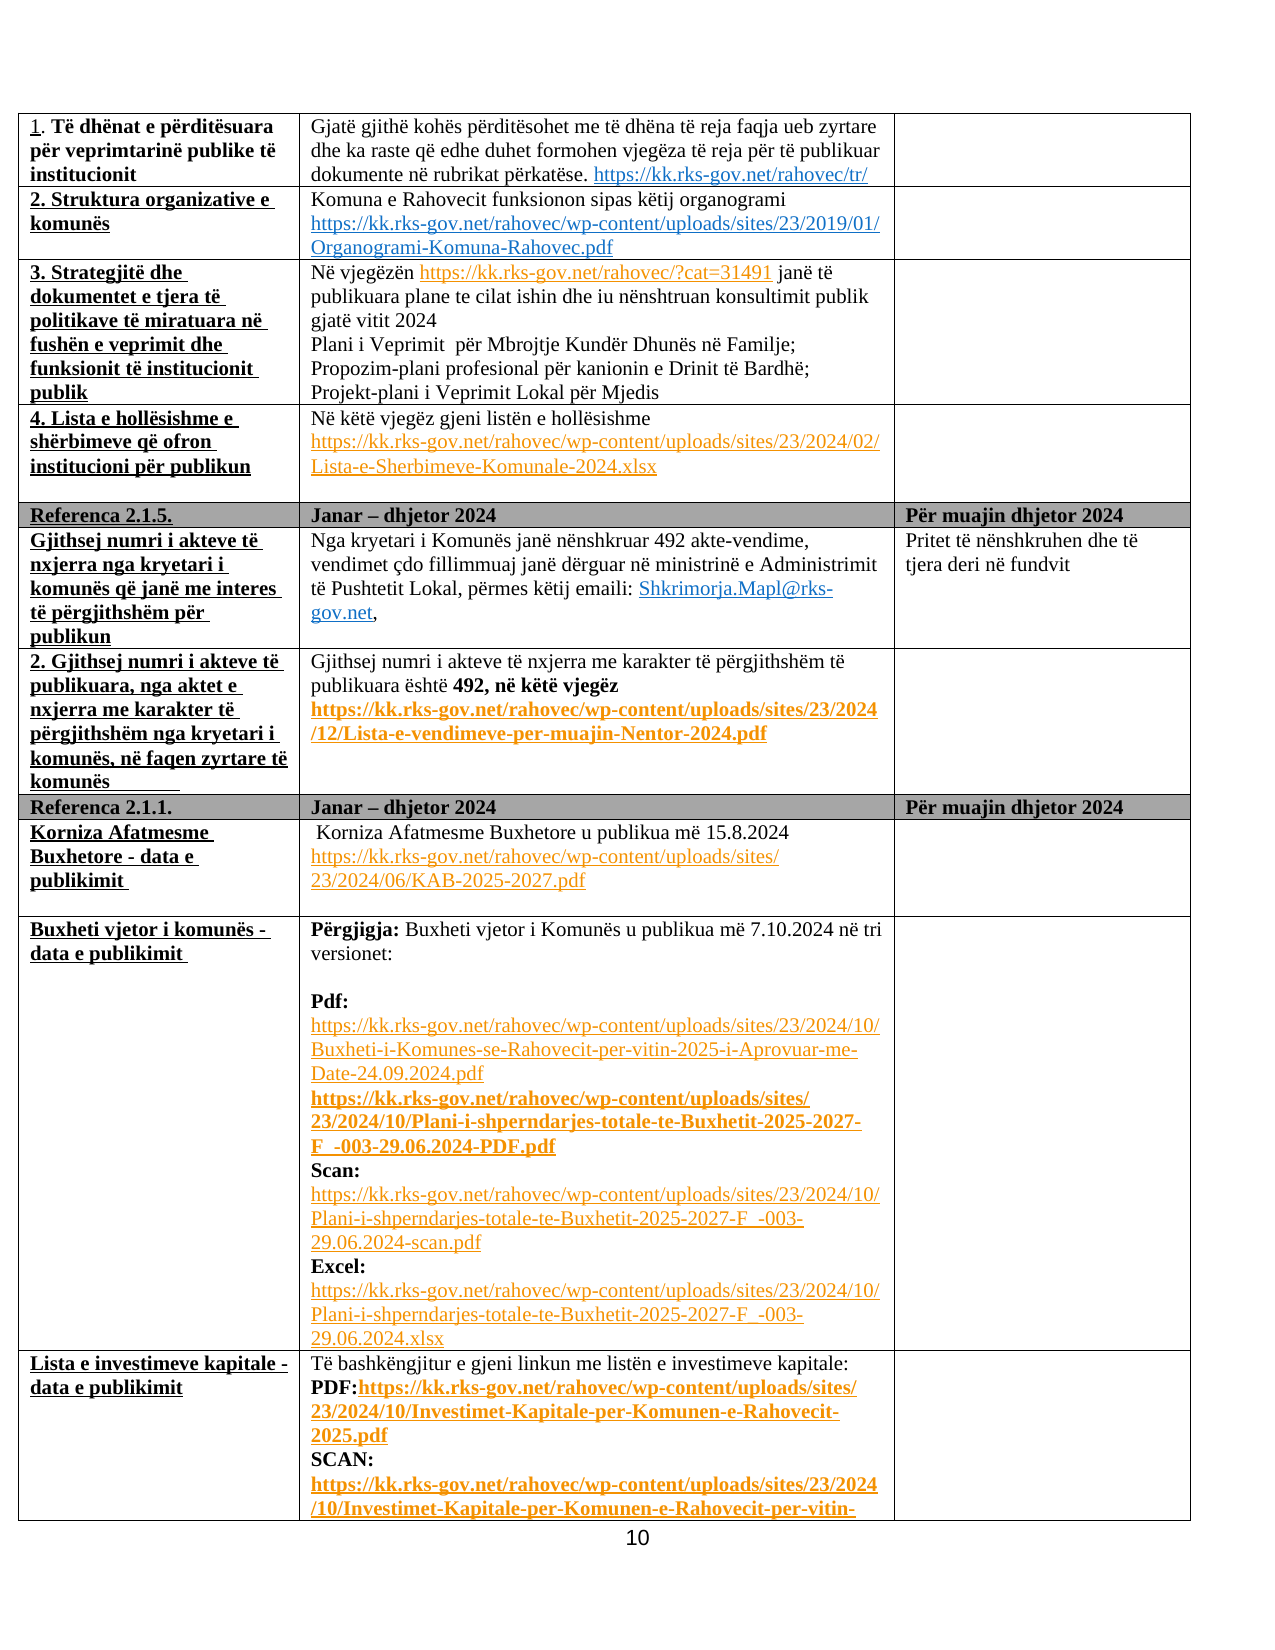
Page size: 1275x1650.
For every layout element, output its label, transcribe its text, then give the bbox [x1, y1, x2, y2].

table_cell Komuna e Rahovecit funksionon sipas këtij organogrami https://kk.rks-gov.net/rahovec/wp-content/uploads/sites/23/2019/01/Organogrami-Komuna-Rahovec.pdf [300, 187, 894, 259]
table_cell 3. Strategjitë dhe dokumentet e tjera të politikave të miratuara në fushën e veprimit dhe funksionit të institucionit publik [19, 260, 299, 404]
table_cell 2. Struktura organizative e komunës [19, 187, 299, 259]
table_cell Në këtë vjegëz gjeni listën e hollësishme https://kk.rks-gov.net/rahovec/wp-content/uploads/sites/23/2024/02/Lista-e-Sherbimeve-Komunale-2024.xlsx [300, 405, 894, 502]
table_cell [19, 1351, 299, 1519]
table_cell Përgjigja: Buxheti vjetor i Komunës u publikua më 7.10.2024 në tri versionet: Pdf: https://kk.rks-gov.net/rahovec/wp-content/uploads/sites/23/2024/10/Buxheti-i-Komunes-se-Rahovecit-per-vitin-2025-i-Aprovuar-me-Date-24.09.2024.pdf https://kk.rks-gov.net/rahovec/wp-content/uploads/sites/23/2024/10/Plani-i-shperndarjes-totale-te-Buxhetit-2025-2027-F_-003-29.06.2024-PDF.pdf Scan: https://kk.rks-gov.net/rahovec/wp-content/uploads/sites/23/2024/10/Plani-i-shperndarjes-totale-te-Buxhetit-2025-2027-F_-003-29.06.2024-scan.pdf Excel: https://kk.rks-gov.net/rahovec/wp-content/uploads/sites/23/2024/10/Plani-i-shperndarjes-totale-te-Buxhetit-2025-2027-F_-003-29.06.2024.xlsx [300, 917, 894, 1350]
table_cell Janar – dhjetor 2024 [300, 503, 894, 527]
table_cell Gjatë gjithë kohës përditësohet me të dhëna të reja faqja ueb zyrtare dhe ka raste që edhe duhet formohen vjegëza të reja për të publikuar dokumente në rubrikat përkatëse. https://kk.rks-gov.net/rahovec/tr/ [300, 114, 894, 186]
table_cell [895, 187, 1190, 259]
table_cell Pritet të nënshkruhen dhe të tjera deri në fundvit [895, 528, 1190, 648]
table_cell [895, 260, 1190, 404]
table_cell Referenca 2.1.1. [19, 795, 299, 819]
table_cell [895, 114, 1190, 186]
table_cell Për muajin dhjetor 2024 [895, 795, 1190, 819]
table_cell Nga kryetari i Komunës janë nënshkruar 492 akte-vendime, vendimet çdo fillimmuaj janë dërguar në ministrinë e Administrimit të Pushtetit Lokal, përmes këtij emaili: Shkrimorja.Mapl@rks-gov.net, [300, 528, 894, 648]
table_cell [895, 405, 1190, 502]
table_cell [895, 820, 1190, 916]
table_cell Buxheti vjetor i komunës - data e publikimit [19, 917, 299, 1350]
table_cell Gjithsej numri i akteve të nxjerra nga kryetari i komunës që janë me interes të përgjithshëm për publikun [19, 528, 299, 648]
table_cell Korniza Afatmesme Buxhetore u publikua më 15.8.2024 https://kk.rks-gov.net/rahovec/wp-content/uploads/sites/23/2024/06/KAB-2025-2027.pdf [300, 820, 894, 916]
table_cell 2. Gjithsej numri i akteve të publikuara, nga aktet e nxjerra me karakter të përgjithshëm nga kryetari i komunës, në faqen zyrtare të komunës [19, 649, 299, 793]
table_cell Gjithsej numri i akteve të nxjerra me karakter të përgjithshëm të publikuara është 492, në këtë vjegëz https://kk.rks-gov.net/rahovec/wp-content/uploads/sites/23/2024/12/Lista-e-vendimeve-per-muajin-Nentor-2024.pdf [300, 649, 894, 793]
table_cell Referenca 2.1.5. [19, 503, 299, 527]
table_cell 1. Të dhënat e përditësuara për veprimtarinë publike të institucionit [19, 114, 299, 186]
table_cell Në vjegëzën https://kk.rks-gov.net/rahovec/?cat=31491 janë të publikuara plane te cilat ishin dhe iu nënshtruan konsultimit publik gjatë vitit 2024 Plani i Veprimit për Mbrojtje Kundër Dhunës në Familje; Propozim-plani profesional për kanionin e Drinit të Bardhë; Projekt-plani i Veprimit Lokal për Mjedis [300, 260, 894, 404]
table_cell [895, 917, 1190, 1350]
table_cell [895, 1351, 1190, 1519]
table_cell Korniza Afatmesme Buxhetore - data e publikimit [19, 820, 299, 916]
table_cell 4. Lista e hollësishme e shërbimeve që ofron institucioni për publikun [19, 405, 299, 502]
table_cell Janar – dhjetor 2024 [300, 795, 894, 819]
table_cell Për muajin dhjetor 2024 [895, 503, 1190, 527]
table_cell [300, 1351, 894, 1519]
table_cell [895, 649, 1190, 793]
